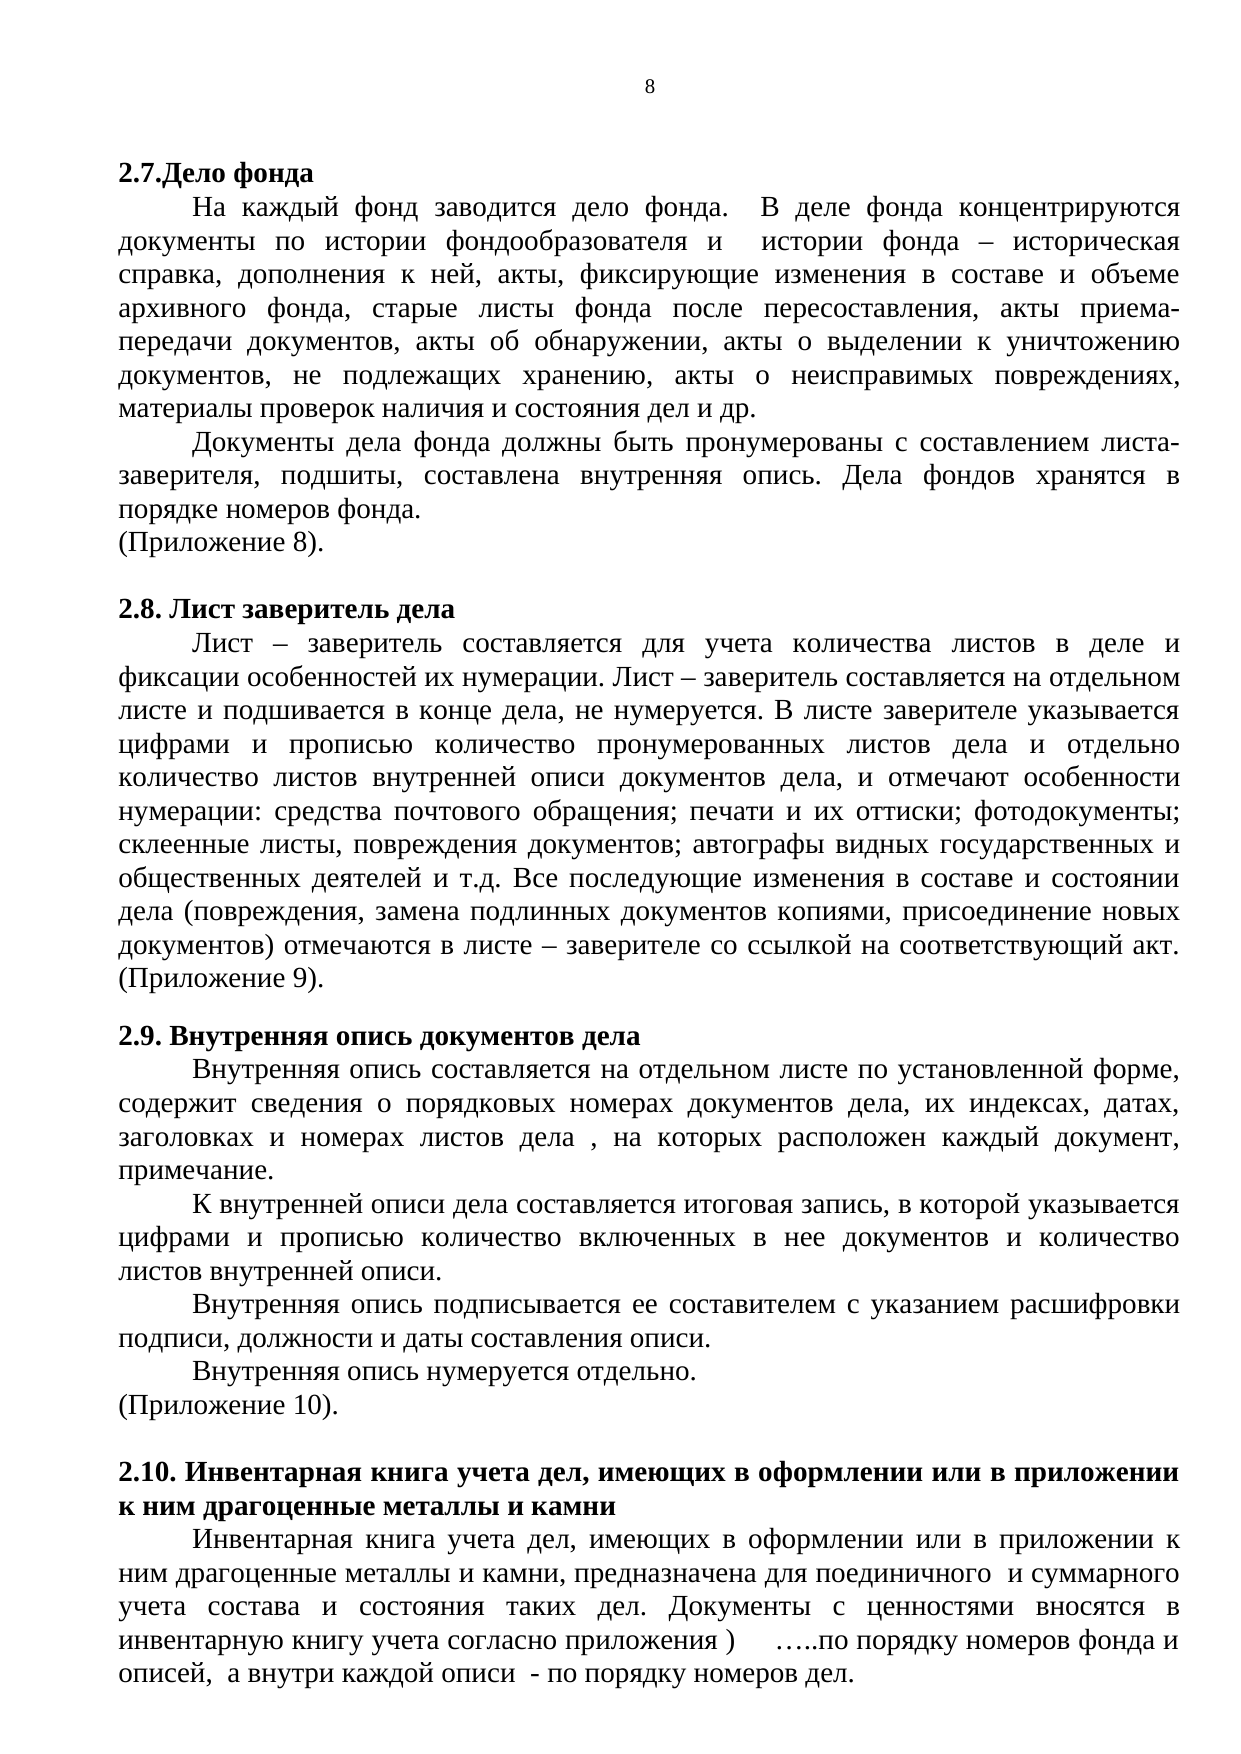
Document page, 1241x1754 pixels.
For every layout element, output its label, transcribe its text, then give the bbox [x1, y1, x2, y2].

text Внутренняя опись составляется на отдельном листе по установленной форме, содержит сведения о порядковых номерах документов дела, их индексах, датах, заголовках и номерах листов дела , на которых расположен каждый документ, примечание. [118, 1052, 1181, 1186]
text (Приложение 8). [118, 524, 1181, 558]
text Документы дела фонда должны быть пронумерованы с составлением листа-заверителя, подшиты, составлена внутренняя опись. Дела фондов хранятся в порядке номеров фонда. [118, 424, 1181, 524]
text На каждый фонд заводится дело фонда. В деле фонда концентрируются документы по истории фондообразователя и истории фонда – историческая справка, дополнения к ней, акты, фиксирующие изменения в составе и объеме архивного фонда, старые листы фонда после пересоставления, акты приема-передачи документов, акты об обнаружении, акты о выделении к уничтожению документов, не подлежащих хранению, акты о неисправимых повреждениях, материалы проверок наличия и состояния дел и др. [118, 189, 1181, 424]
text 2.7.Дело фонда [118, 156, 1181, 189]
text Внутренняя опись подписывается ее составителем с указанием расшифровки подписи, должности и даты составления описи. [118, 1286, 1181, 1353]
text Инвентарная книга учета дел, имеющих в оформлении или в приложении к ним драгоценные металлы и камни, предназначена для поединичного и суммарного учета состава и состояния таких дел. Документы с ценностями вносятся в инвентарную книгу учета согласно приложения ) …..по порядку номеров фонда и описей, а внутри каждой описи - по порядку номеров дел. [118, 1521, 1181, 1689]
text 2.9. Внутренняя опись документов дела [118, 1018, 1181, 1052]
text Лист – заверитель составляется для учета количества листов в деле и фиксации особенностей их нумерации. Лист – заверитель составляется на отдельном листе и подшивается в конце дела, не нумеруется. В листе заверителе указывается цифрами и прописью количество пронумерованных листов дела и отдельно количество листов внутренней описи документов дела, и отмечают особенности нумерации: средства почтового обращения; печати и их оттиски; фотодокументы; склеенные листы, повреждения документов; автографы видных государственных и общественных деятелей и т.д. Все последующие изменения в составе и состоянии дела (повреждения, замена подлинных документов копиями, присоединение новых документов) отмечаются в листе – заверителе со ссылкой на соответствующий акт. (Приложение 9). [118, 625, 1181, 994]
text (Приложение 10). [118, 1387, 1181, 1421]
text 2.8. Лист заверитель дела [118, 592, 1181, 625]
text Внутренняя опись нумеруется отдельно. [118, 1353, 1181, 1387]
text К внутренней описи дела составляется итоговая запись, в которой указывается цифрами и прописью количество включенных в нее документов и количество листов внутренней описи. [118, 1186, 1181, 1286]
text 2.10. Инвентарная книга учета дел, имеющих в оформлении или в приложении к ним драгоценные металлы и камни [118, 1454, 1181, 1521]
